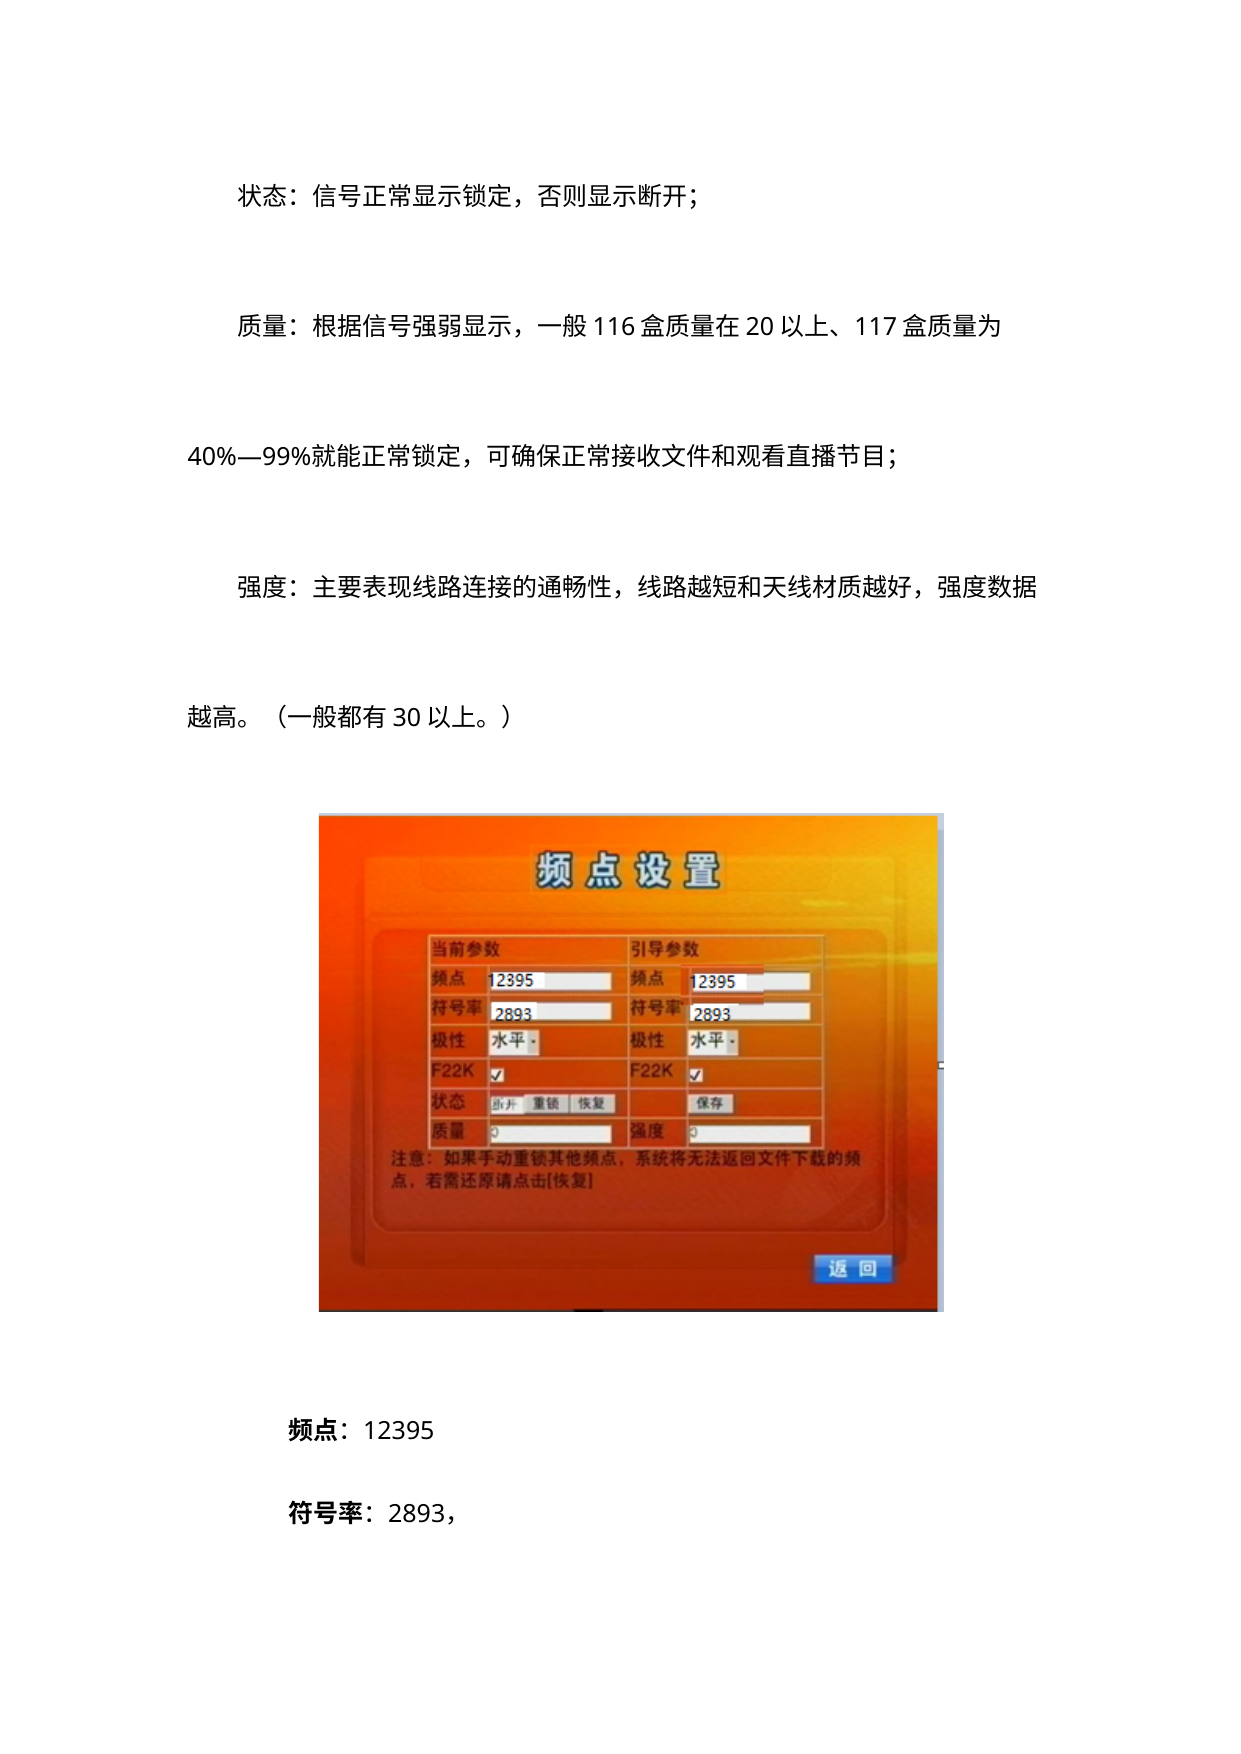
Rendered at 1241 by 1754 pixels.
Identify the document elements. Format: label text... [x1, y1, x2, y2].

text 频点：12395 [187, 1396, 1053, 1461]
text 状态：信号正常显示锁定，否则显示断开； [187, 162, 1053, 227]
text 强度：主要表现线路连接的通畅性，线路越短和天线材质越好，强度数据越高。（一般都有30以上。） [187, 553, 1053, 748]
picture [318, 813, 944, 1312]
text 质量：根据信号强弱显示，一般116盒质量在20以上、117盒质量为40%—99%就能正常锁定，可确保正常接收文件和观看直播节目； [187, 292, 1053, 487]
text 符号率：2893， [187, 1479, 1053, 1544]
